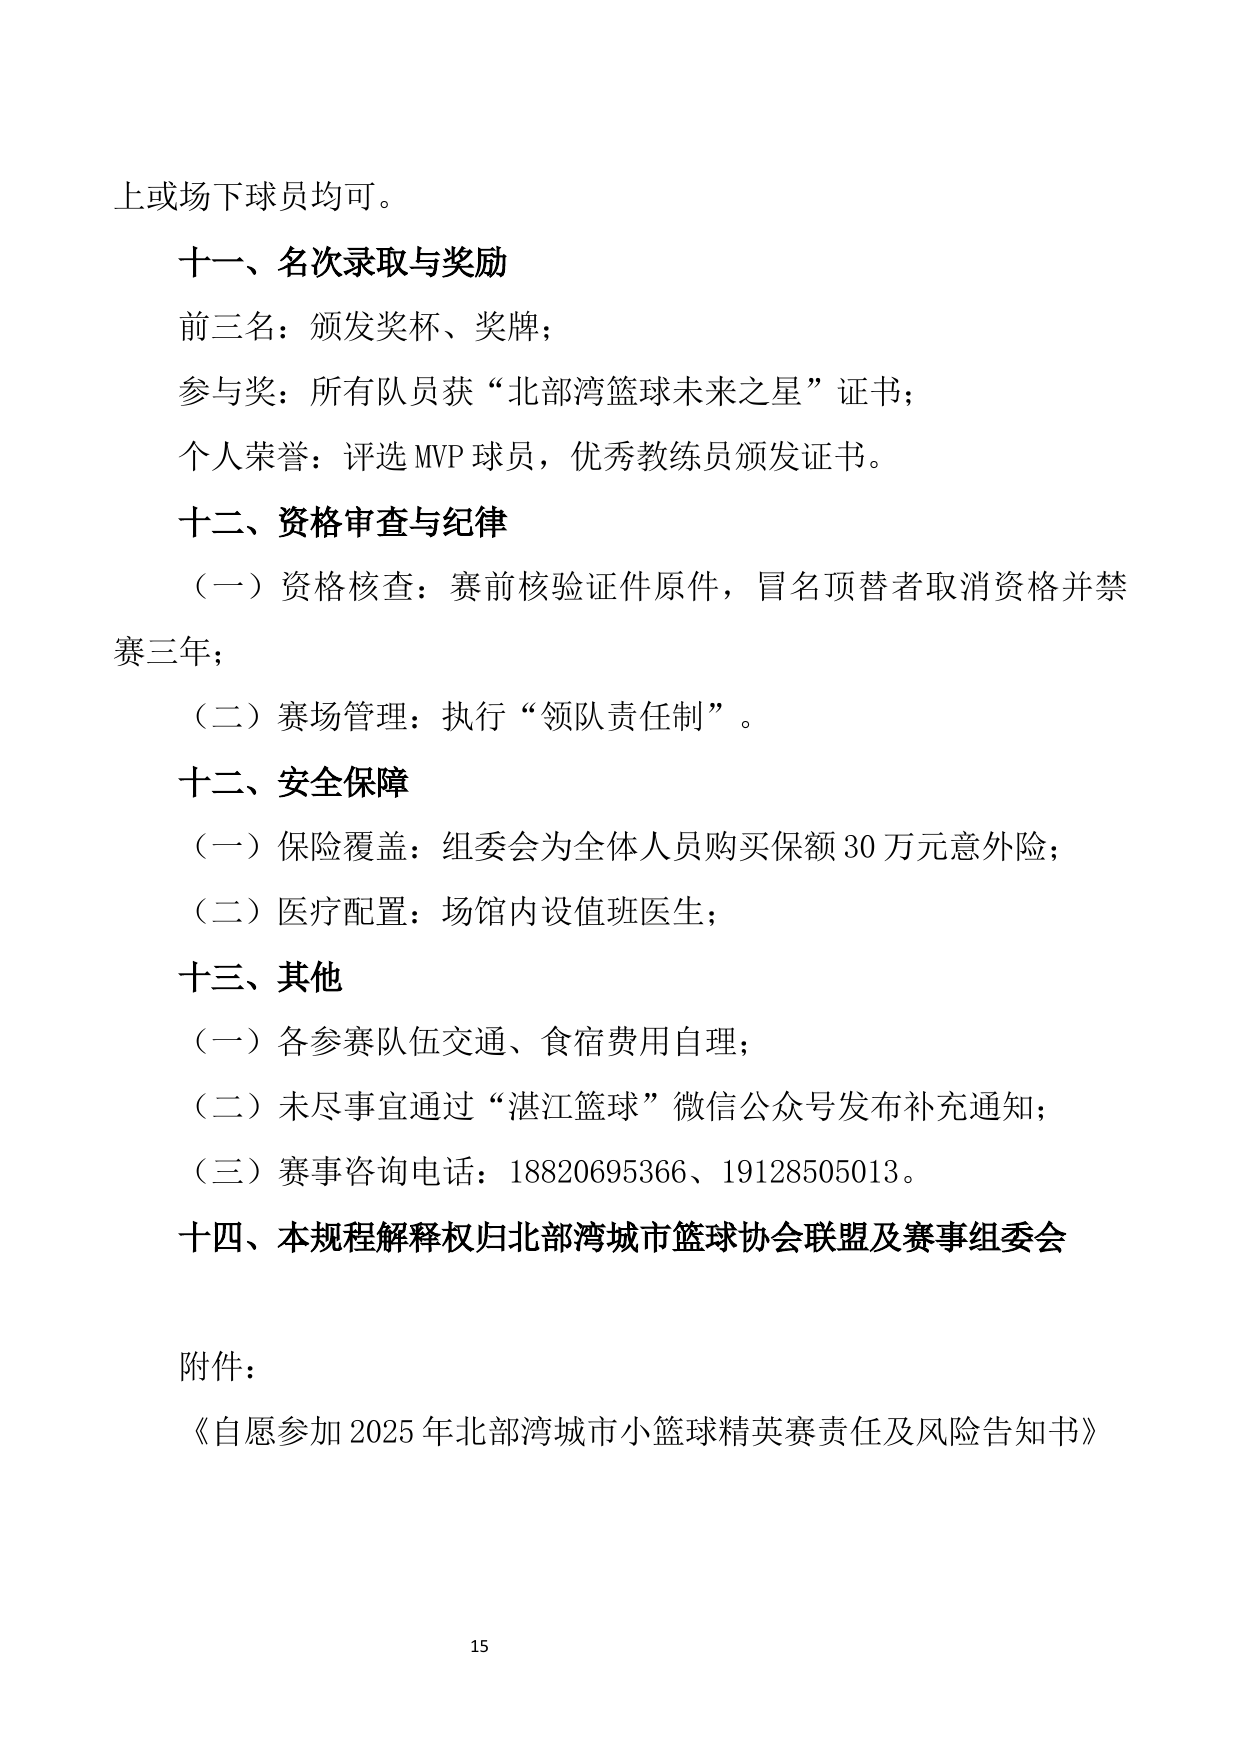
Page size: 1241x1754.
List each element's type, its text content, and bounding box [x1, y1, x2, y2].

text （三）赛事咨询电话：18820695366、19128505013。 [112, 1137, 1128, 1202]
text 十三、其他 [112, 942, 1128, 1007]
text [112, 162, 1128, 227]
text （一）资格核查：赛前核验证件原件，冒名顶替者取消资格并禁赛三年； [112, 552, 1128, 682]
text 十二、资格审查与纪律 [112, 487, 1128, 552]
text （二）医疗配置：场馆内设值班医生； [112, 877, 1128, 942]
text 十一、名次录取与奖励 [112, 227, 1128, 292]
text （一）保险覆盖：组委会为全体人员购买保额30万元意外险； [112, 812, 1128, 877]
text 十四、本规程解释权归北部湾城市篮球协会联盟及赛事组委会 [112, 1202, 1128, 1267]
text （二）未尽事宜通过“湛江篮球”微信公众号发布补充通知； [112, 1072, 1128, 1137]
text （二）赛场管理：执行“领队责任制”。 [112, 682, 1128, 747]
text 个人荣誉：评选MVP球员，优秀教练员颁发证书。 [112, 422, 1128, 487]
text 十二、安全保障 [112, 747, 1128, 812]
text 参与奖：所有队员获“北部湾篮球未来之星”证书； [112, 357, 1128, 422]
text 前三名：颁发奖杯、奖牌； [112, 292, 1128, 357]
text 《自愿参加2025年北部湾城市小篮球精英赛责任及风险告知书》 [112, 1397, 1128, 1462]
text （一）各参赛队伍交通、食宿费用自理； [112, 1007, 1128, 1072]
text 附件： [112, 1332, 1128, 1397]
